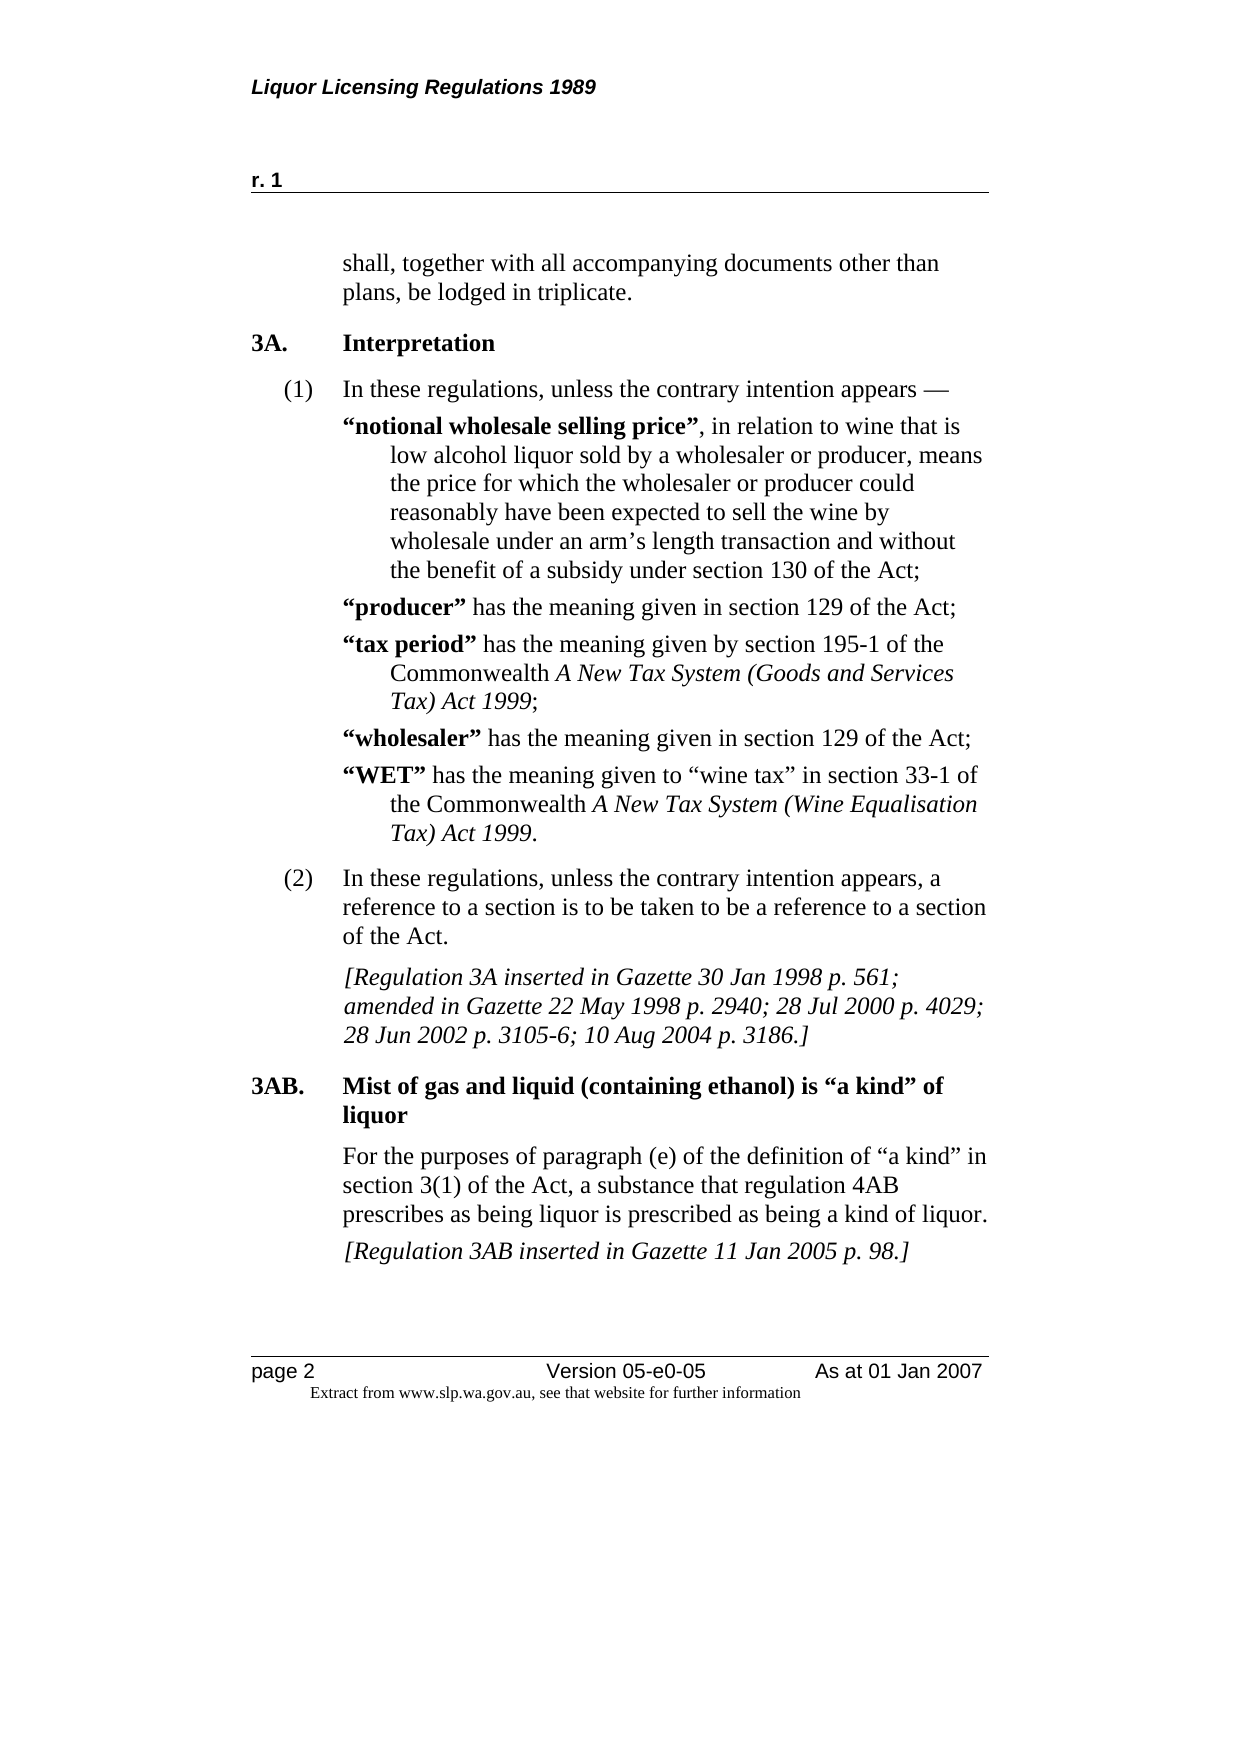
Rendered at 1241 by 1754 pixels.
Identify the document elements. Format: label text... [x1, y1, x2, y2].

text shall, together with all accompanying documents other than plans, be lodged in triplicate. [251, 248, 989, 306]
subtitle 3A. Interpretation [251, 328, 989, 357]
text “producer” has the meaning given in section 129 of the Act; [251, 592, 989, 621]
subtitle 3AB. Mist of gas and liquid (containing ethanol) is “a kind” of liquor [251, 1071, 989, 1129]
text “tax period” has the meaning given by section 195-1 of the Commonwealth A New Tax System (Goods and Services Tax) Act 1999; [251, 629, 989, 715]
text [Regulation 3A inserted in Gazette 30 Jan 1998 p. 561; amended in Gazette 22 May 1998 p. 2940; 28 Jul 2000 p. 4029; 28 Jun 2002 p. 3105-6; 10 Aug 2004 p. 3186.] [251, 962, 989, 1048]
text “WET” has the meaning given to “wine tax” in section 33-1 of the Commonwealth A New Tax System (Wine Equalisation Tax) Act 1999. [251, 761, 989, 847]
text (2) In these regulations, unless the contrary intention appears, a reference to a section is to be taken to be a reference to a section of the Act. [251, 863, 989, 950]
text “notional wholesale selling price”, in relation to wine that is low alcohol liquor sold by a wholesaler or producer, means the price for which the wholesaler or producer could reasonably have been expected to sell the wine by wholesale under an arm’s length transaction and without the benefit of a subsidy under section 130 of the Act; [251, 411, 989, 583]
text [Regulation 3AB inserted in Gazette 11 Jan 2005 p. 98.] [251, 1236, 989, 1265]
text (1) In these regulations, unless the contrary intention appears — [251, 374, 989, 403]
text “wholesaler” has the meaning given in section 129 of the Act; [251, 723, 989, 752]
text For the purposes of paragraph (e) of the definition of “a kind” in section 3(1) of the Act, a substance that regulation 4AB prescribes as being liquor is prescribed as being a kind of liquor. [251, 1141, 989, 1228]
